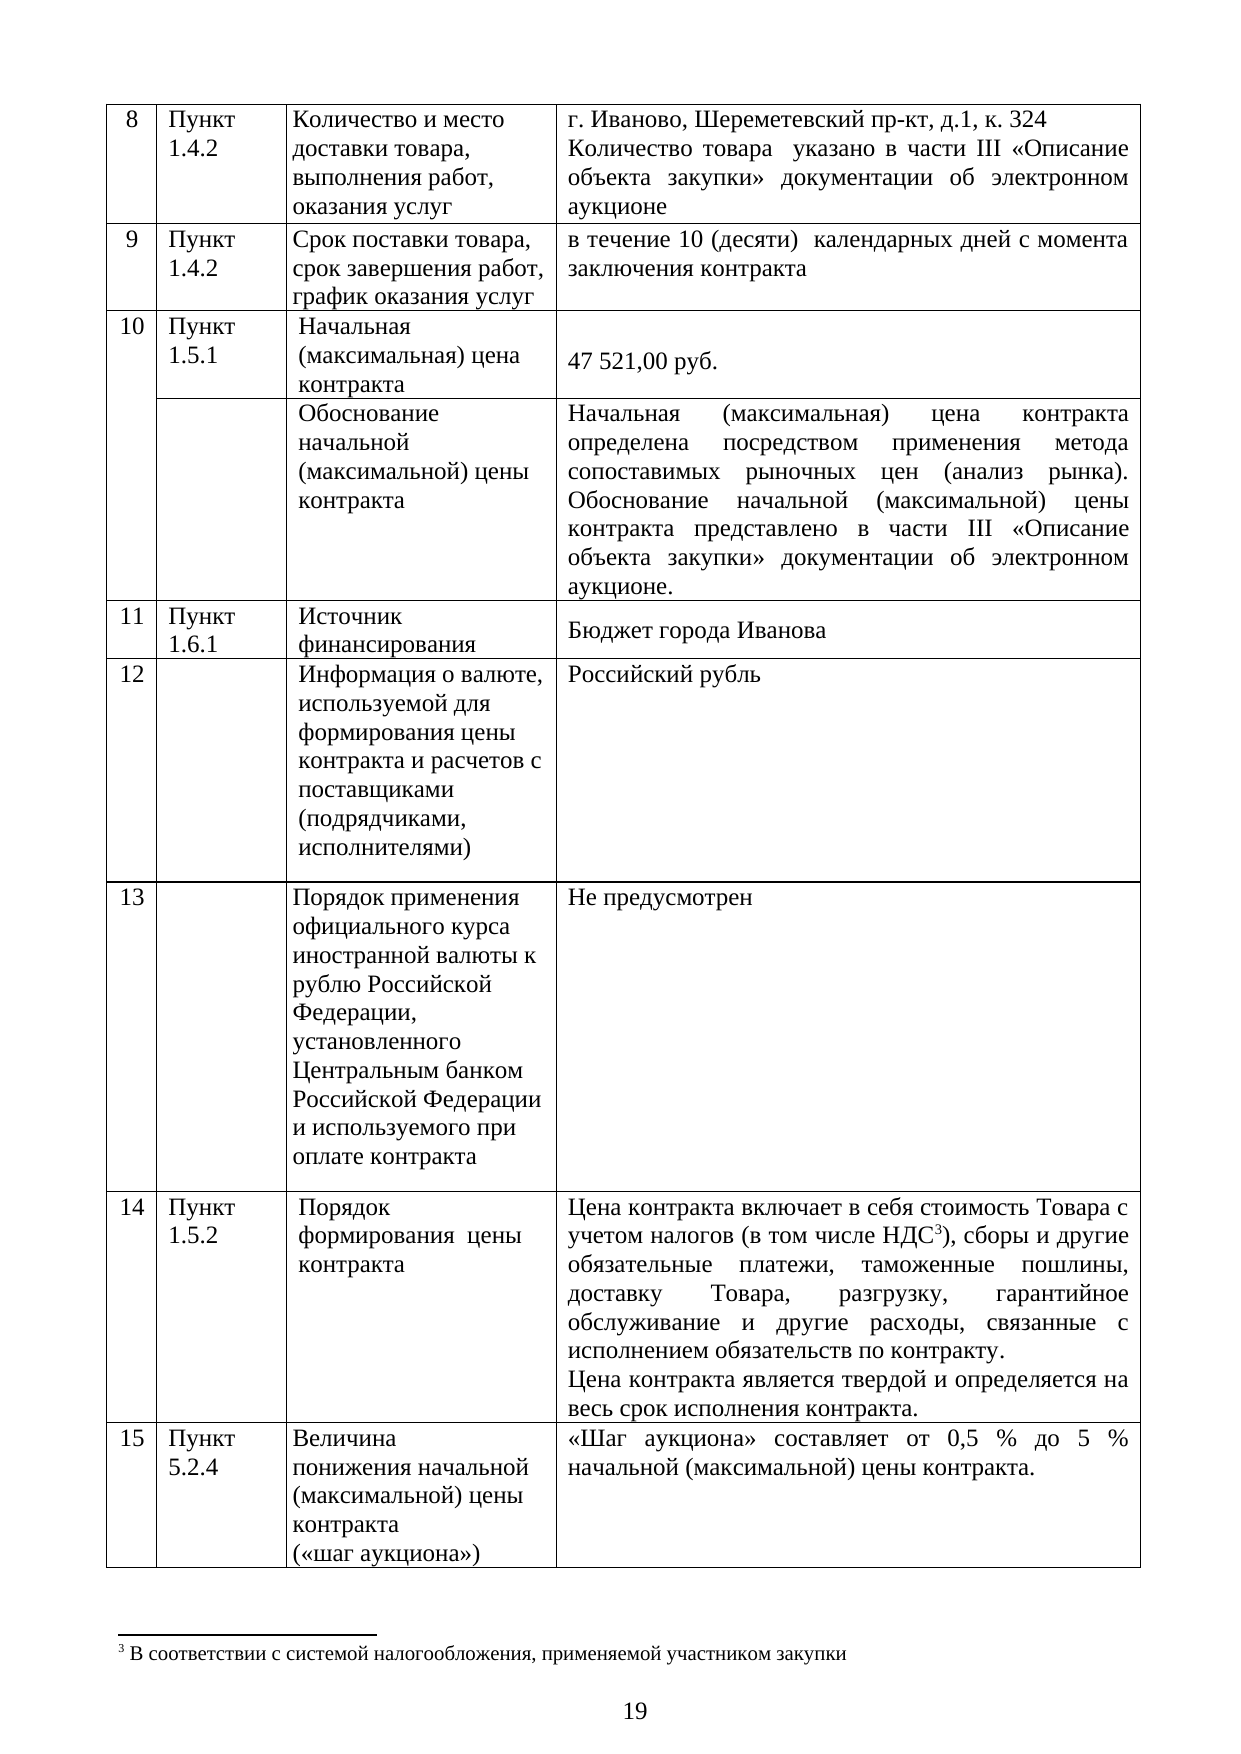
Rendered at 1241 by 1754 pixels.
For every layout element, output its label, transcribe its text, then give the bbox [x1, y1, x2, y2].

table_cell 47 521,00 руб. [557, 311, 1140, 397]
table_cell Срок поставки товара, срок завершения работ, график оказания услуг [287, 224, 556, 310]
table_cell [157, 659, 286, 881]
table_cell Величина понижения начальной (максимальной) цены контракта («шаг аукциона») [287, 1423, 556, 1567]
table_cell 14 [107, 1192, 156, 1422]
table_cell Количество и место доставки товара, выполнения работ, оказания услуг [287, 105, 556, 223]
table_cell [157, 883, 286, 1191]
table_cell Информация о валюте, используемой для формирования цены контракта и расчетов с поставщиками (подрядчиками, исполнителями) [287, 659, 556, 881]
table_cell Обоснование начальной (максимальной) цены контракта [287, 399, 556, 600]
table_cell 9 [107, 224, 156, 310]
table_cell 11 [107, 601, 156, 658]
table_cell «Шаг аукциона» составляет от 0,5 % до 5 % начальной (максимальной) цены контракта. [557, 1423, 1140, 1567]
table_cell Пункт 1.4.2 [157, 105, 286, 223]
table_cell 15 [107, 1423, 156, 1567]
table_cell Пункт 1.6.1 [157, 601, 286, 658]
table_cell Цена контракта включает в себя стоимость Товара с учетом налогов (в том числе НДС), сборы и другие обязательные платежи, таможенные пошлины, доставку Товара, разгрузку, гарантийное обслуживание и другие расходы, связанные с исполнением обязательств по контракту. Цена контракта является твердой и определяется на весь срок исполнения контракта. [557, 1192, 1140, 1422]
table_cell 12 [107, 659, 156, 881]
table_cell 8 [107, 105, 156, 223]
table_cell Не предусмотрен [557, 883, 1140, 1191]
table_cell Пункт 1.5.2 [157, 1192, 286, 1422]
table_cell 10 [107, 311, 156, 600]
table_cell Пункт 5.2.4 [157, 1423, 286, 1567]
table_cell Бюджет города Иванова [557, 601, 1140, 658]
table_cell Пункт 1.5.1 [157, 311, 286, 397]
table_cell российский рубль [557, 659, 1140, 881]
table_cell в течение 10 (десяти) календарных дней с момента заключения контракта [557, 224, 1140, 310]
table_cell Начальная (максимальная) цена контракта определена посредством применения метода сопоставимых рыночных цен (анализ рынка). Обоснование начальной (максимальной) цены контракта представлено в части III «Описание объекта закупки» документации об электронном аукционе. [557, 399, 1140, 600]
table_cell [157, 399, 286, 600]
table_cell Источник финансирования [287, 601, 556, 658]
table_cell Пункт 1.4.2 [157, 224, 286, 310]
table_cell Порядок применения официального курса иностранной валюты к рублю Российской Федерации, установленного Центральным банком Российской Федерации и используемого при оплате контракта [287, 883, 556, 1191]
table_cell 13 [107, 883, 156, 1191]
table_cell г. Иваново, Шереметевский пр-кт, д.1, к. 324 Количество товара указано в части ІІІ «Описание объекта закупки» документации об электронном аукционе [557, 105, 1140, 223]
table_cell Начальная (максимальная) цена контракта [287, 311, 556, 397]
table_cell Порядок формирования цены контракта [287, 1192, 556, 1422]
